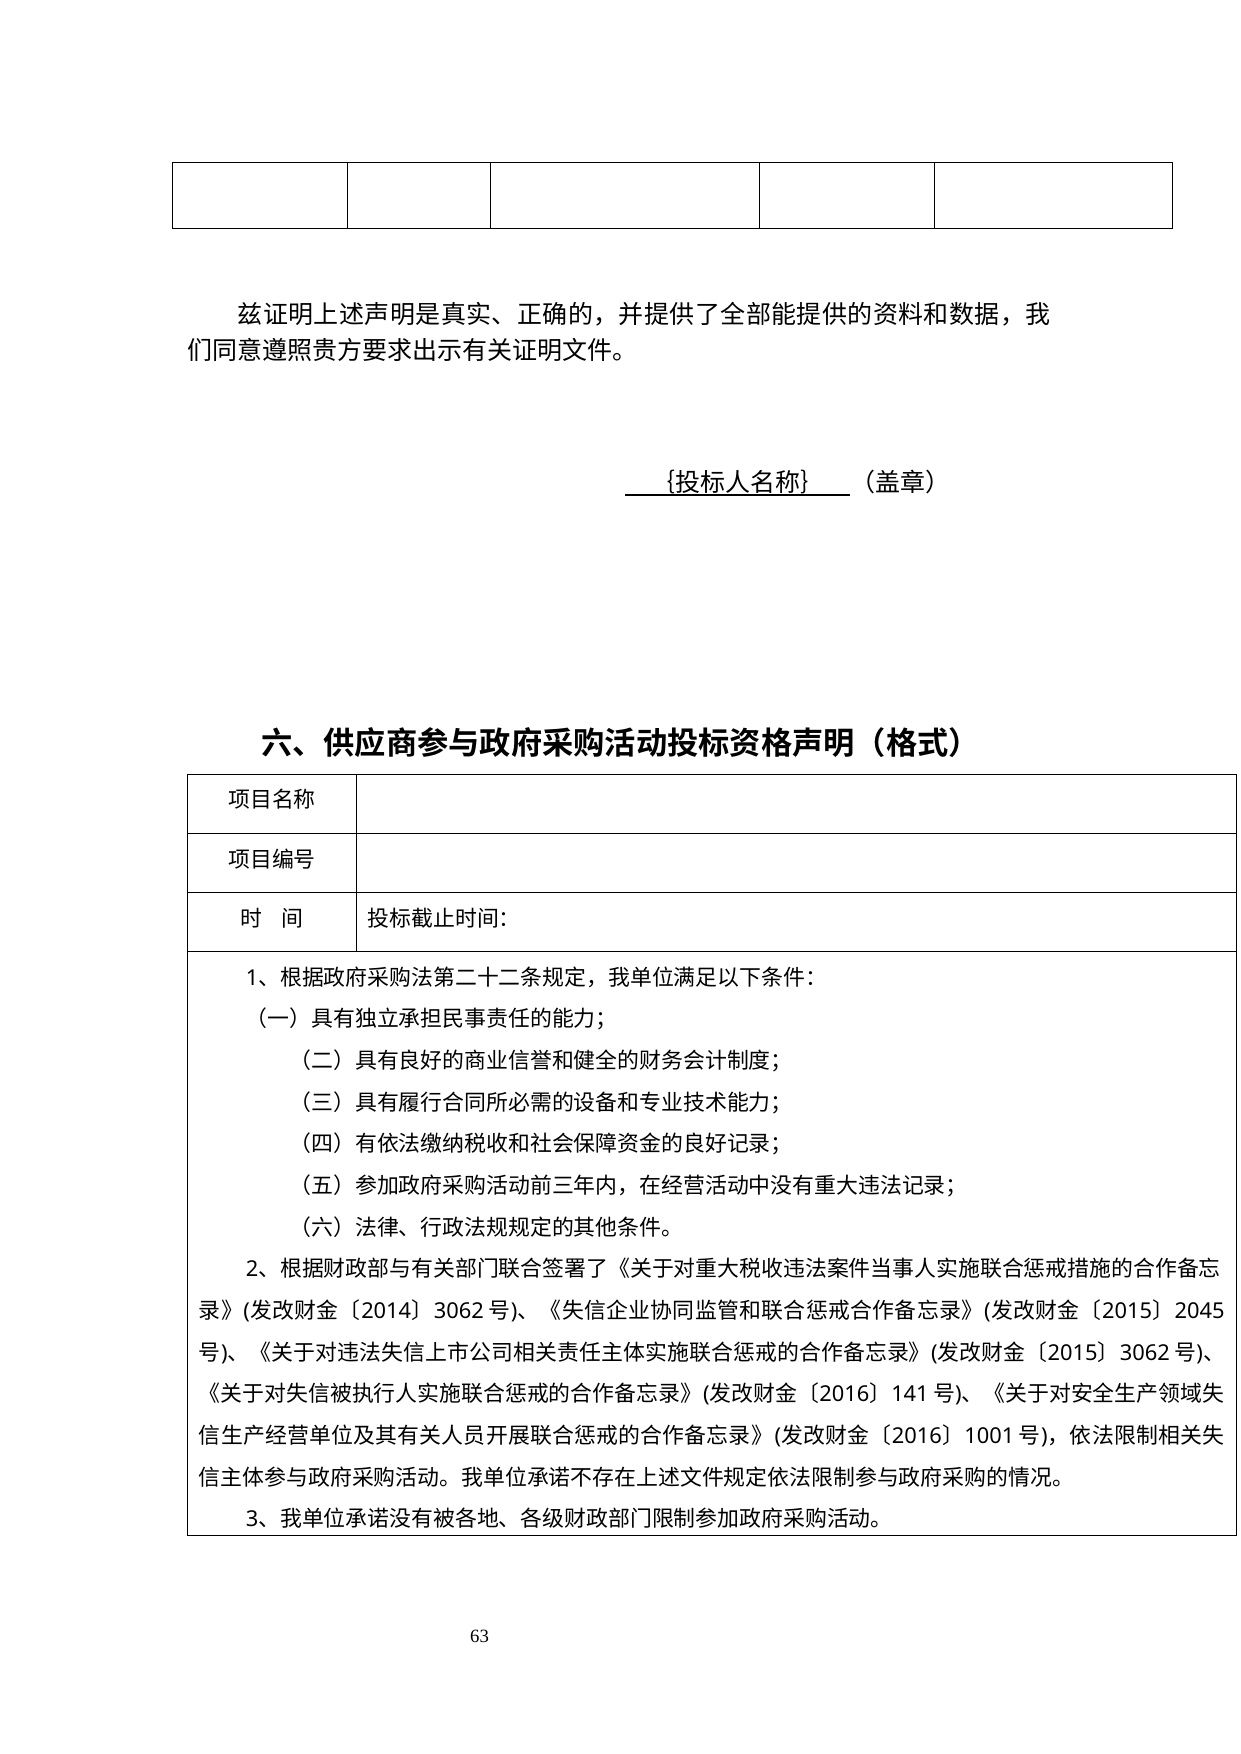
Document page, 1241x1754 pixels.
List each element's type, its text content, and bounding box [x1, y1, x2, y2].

table_cell [357, 834, 1236, 892]
text 兹证明上述声明是真实、正确的，并提供了全部能提供的资料和数据，我们同意遵照贵方要求出示有关证明文件。 [187, 294, 1053, 367]
table_cell [348, 163, 490, 228]
table_cell 投标截止时间： [357, 893, 1236, 951]
text 六、供应商参与政府采购活动投标资格声明（格式） [187, 708, 1053, 773]
table_cell [935, 163, 1172, 228]
table_cell [491, 163, 759, 228]
table_header [357, 775, 1236, 833]
table_cell 时 间 [188, 893, 356, 951]
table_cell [188, 952, 1236, 1535]
text ｛投标人名称｝ （盖章） [187, 448, 1053, 513]
table_cell 项目编号 [188, 834, 356, 892]
table_cell [760, 163, 934, 228]
table_header 项目名称 [188, 775, 356, 833]
table_cell [173, 163, 347, 228]
